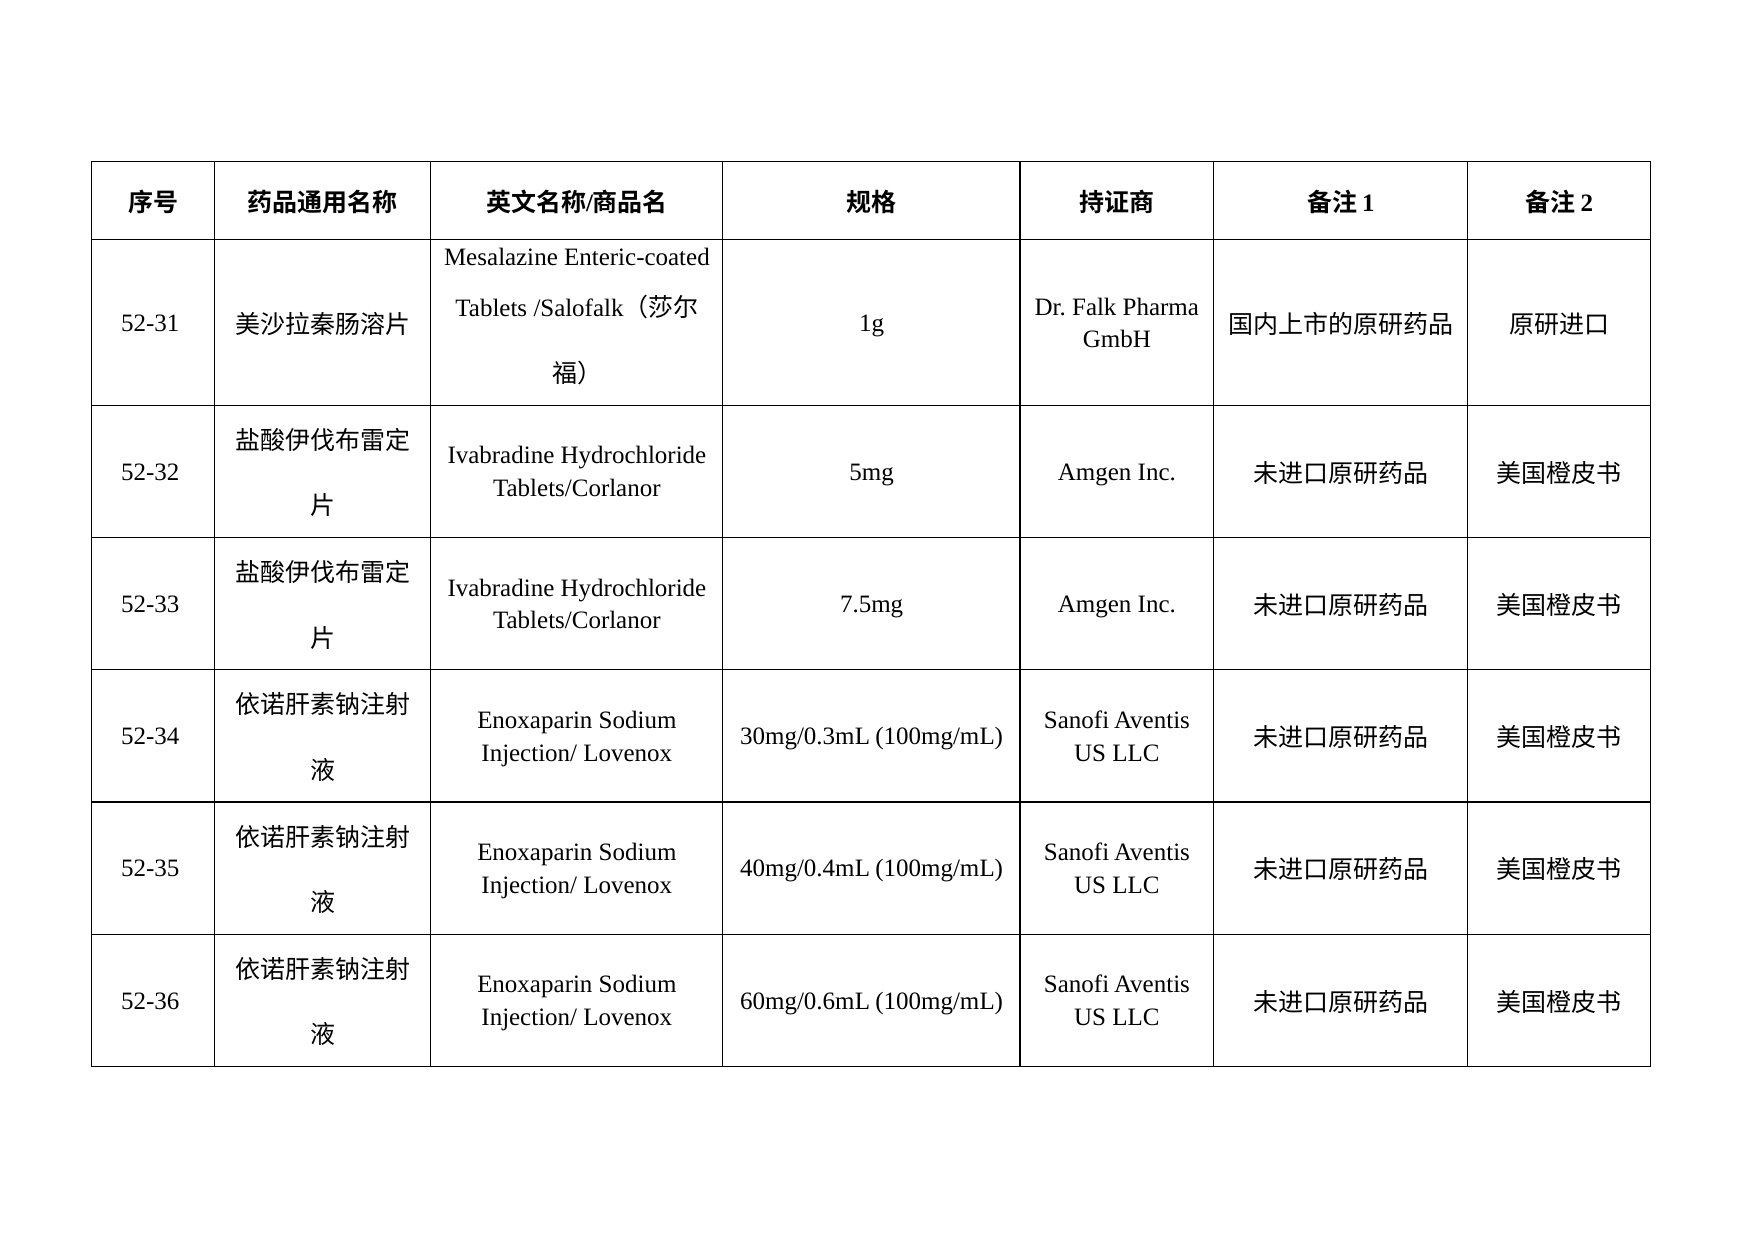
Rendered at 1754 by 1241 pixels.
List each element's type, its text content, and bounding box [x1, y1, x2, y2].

table_cell 5mg [723, 406, 1019, 537]
table_cell Mesalazine Enteric-coated Tablets /Salofalk（莎尔福） [431, 240, 722, 404]
table_cell [92, 803, 214, 934]
table_cell [92, 538, 214, 669]
table_cell [92, 670, 214, 801]
table_header 持证商 [1021, 162, 1213, 239]
table_header 规格 [723, 162, 1019, 239]
table_cell 40mg/0.4mL (100mg/mL) [723, 803, 1019, 934]
table_cell 美国橙皮书 [1468, 803, 1650, 934]
table_cell Amgen Inc. [1021, 538, 1213, 669]
table_header 备注1 [1214, 162, 1467, 239]
table_header 序号 [92, 162, 214, 239]
table_cell 30mg/0.3mL (100mg/mL) [723, 670, 1019, 801]
table_cell Sanofi Aventis US LLC [1021, 670, 1213, 801]
table_cell Amgen Inc. [1021, 406, 1213, 537]
table_cell 未进口原研药品 [1214, 538, 1467, 669]
table_cell 7.5mg [723, 538, 1019, 669]
table_cell 未进口原研药品 [1214, 406, 1467, 537]
table_cell [92, 406, 214, 537]
table_cell 未进口原研药品 [1214, 803, 1467, 934]
table_cell [92, 935, 214, 1066]
table_cell Enoxaparin Sodium Injection/ Lovenox [431, 935, 722, 1066]
table_cell Enoxaparin Sodium Injection/ Lovenox [431, 670, 722, 801]
table_header 英文名称/商品名 [431, 162, 722, 239]
table_cell 60mg/0.6mL (100mg/mL) [723, 935, 1019, 1066]
table_cell 未进口原研药品 [1214, 670, 1467, 801]
table_cell Ivabradine Hydrochloride Tablets/Corlanor [431, 538, 722, 669]
table_cell 未进口原研药品 [1214, 935, 1467, 1066]
table_cell 盐酸伊伐布雷定片 [215, 538, 430, 669]
table_cell 国内上市的原研药品 [1214, 240, 1467, 404]
table_cell 美沙拉秦肠溶片 [215, 240, 430, 404]
table_cell 依诺肝素钠注射液 [215, 935, 430, 1066]
table_cell Ivabradine Hydrochloride Tablets/Corlanor [431, 406, 722, 537]
table_cell 原研进口 [1468, 240, 1650, 404]
table_cell [92, 240, 214, 404]
table_cell 美国橙皮书 [1468, 406, 1650, 537]
table_header 备注2 [1468, 162, 1650, 239]
table_cell 依诺肝素钠注射液 [215, 803, 430, 934]
table_cell 1g [723, 240, 1019, 404]
table_cell Dr. Falk Pharma GmbH [1021, 240, 1213, 404]
table_cell Sanofi Aventis US LLC [1021, 803, 1213, 934]
table_cell 美国橙皮书 [1468, 538, 1650, 669]
table_cell 盐酸伊伐布雷定片 [215, 406, 430, 537]
table_header 药品通用名称 [215, 162, 430, 239]
table_cell Sanofi Aventis US LLC [1021, 935, 1213, 1066]
table_cell 美国橙皮书 [1468, 670, 1650, 801]
table_cell Enoxaparin Sodium Injection/ Lovenox [431, 803, 722, 934]
table_cell 依诺肝素钠注射液 [215, 670, 430, 801]
table_cell 美国橙皮书 [1468, 935, 1650, 1066]
